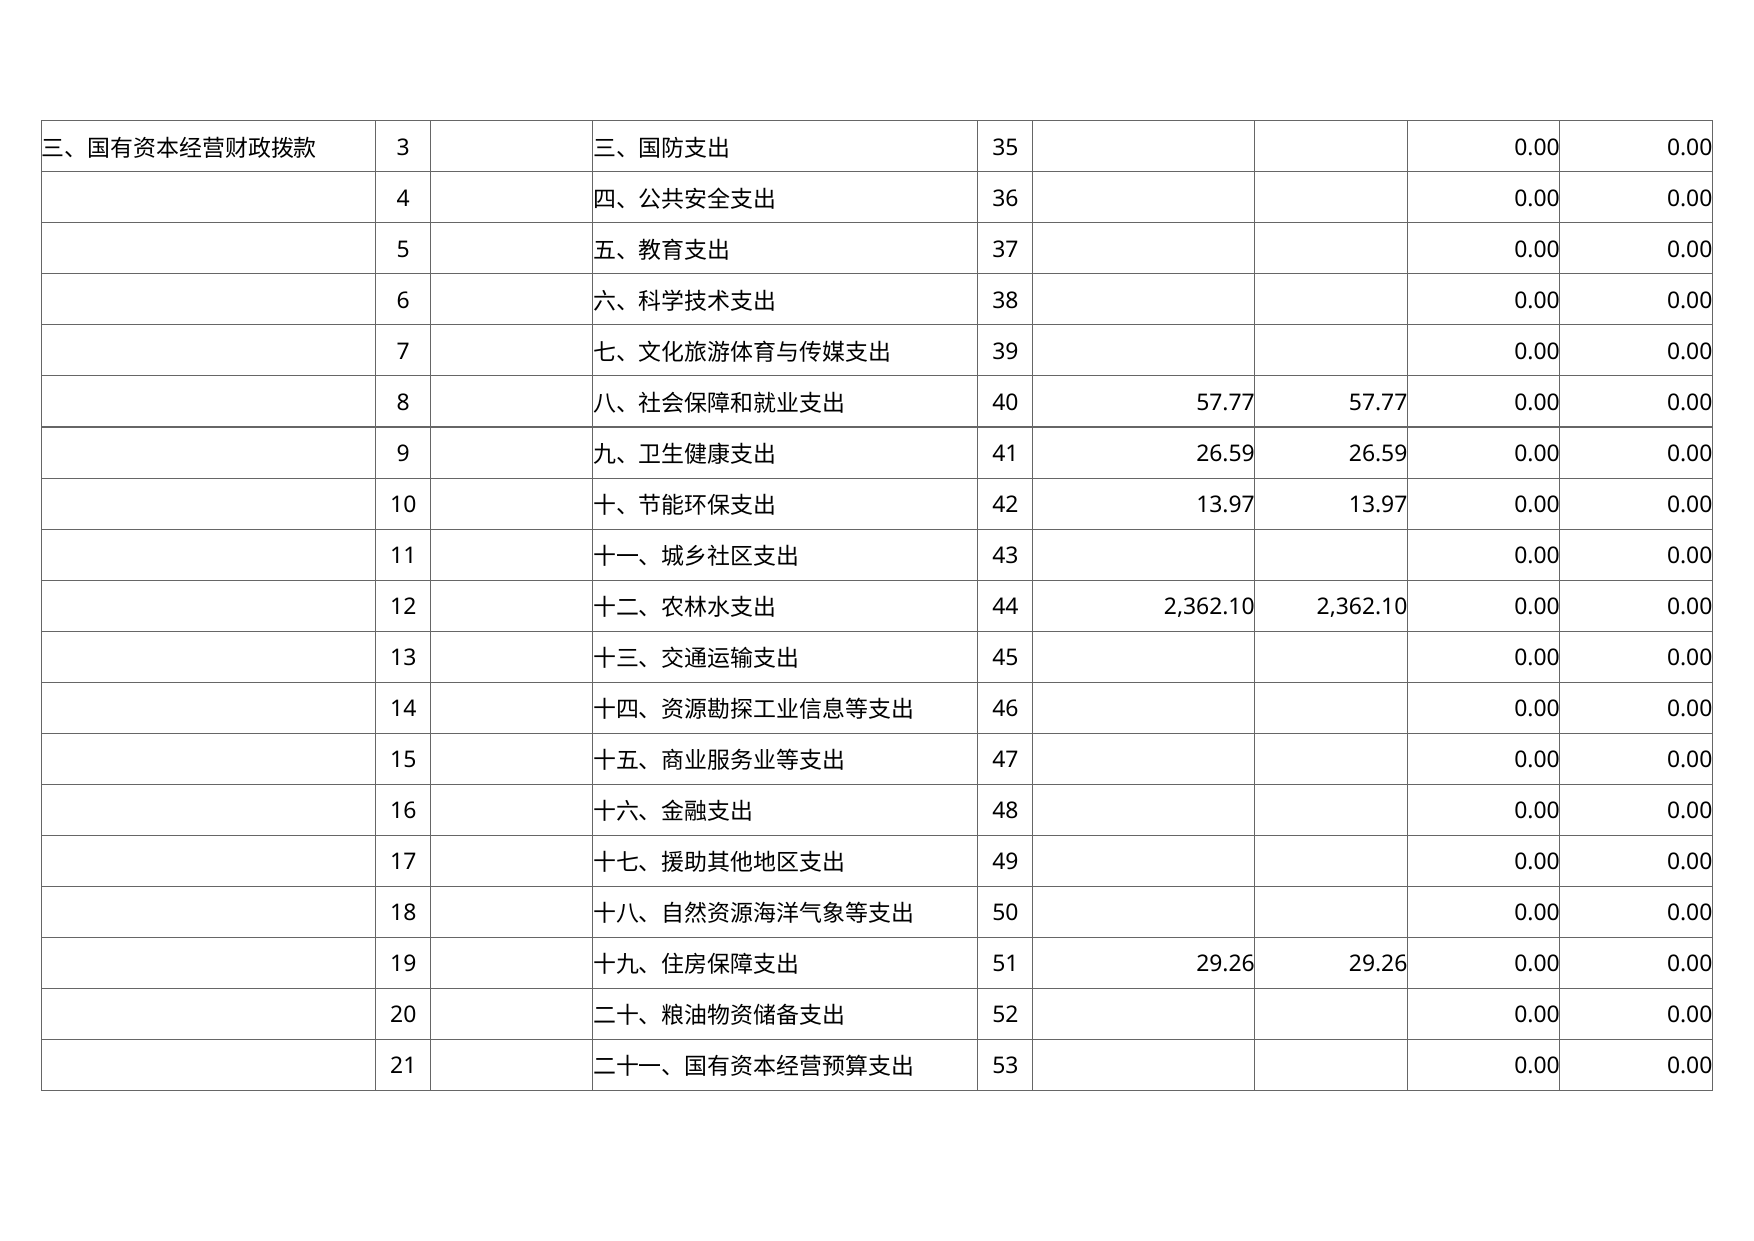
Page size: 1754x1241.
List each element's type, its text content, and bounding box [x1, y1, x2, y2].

table_cell [1255, 274, 1407, 324]
table_cell [1255, 887, 1407, 937]
table_cell 0.00 [1560, 785, 1712, 835]
table_cell 0.00 [1408, 785, 1559, 835]
table_cell [431, 734, 592, 784]
table_cell 0.00 [1560, 376, 1712, 426]
table_cell [1255, 325, 1407, 375]
table_cell [1033, 325, 1254, 375]
table_cell 29.26 [1033, 938, 1254, 988]
table_cell [1033, 683, 1254, 733]
table_cell 29.26 [1255, 938, 1407, 988]
table_cell 九、卫生健康支出 [593, 428, 977, 477]
table_cell 0.00 [1560, 989, 1712, 1039]
table_cell 57.77 [1255, 376, 1407, 426]
table_cell 0.00 [1560, 581, 1712, 631]
table_cell [431, 581, 592, 631]
table_cell 0.00 [1560, 836, 1712, 886]
table_cell 47 [978, 734, 1032, 784]
table_cell 38 [978, 274, 1032, 324]
table_cell 2,362.10 [1255, 581, 1407, 631]
table_cell 0.00 [1408, 325, 1559, 375]
table_cell [431, 223, 592, 273]
table_cell 44 [978, 581, 1032, 631]
table_cell 十一、城乡社区支出 [593, 530, 977, 579]
table_cell [431, 172, 592, 222]
table_cell 45 [978, 632, 1032, 682]
table_cell 0.00 [1408, 683, 1559, 733]
table_cell [431, 274, 592, 324]
table_cell [1255, 683, 1407, 733]
table_cell 26.59 [1033, 428, 1254, 477]
table_cell [431, 785, 592, 835]
table_cell 11 [376, 530, 430, 579]
table_cell 0.00 [1408, 274, 1559, 324]
table_cell 0.00 [1560, 938, 1712, 988]
table_cell 21 [376, 1040, 430, 1090]
table_cell 41 [978, 428, 1032, 477]
table_cell 0.00 [1408, 887, 1559, 937]
table_cell 0.00 [1560, 632, 1712, 682]
table_cell [1255, 785, 1407, 835]
table_cell 0.00 [1560, 428, 1712, 477]
table_cell [1033, 989, 1254, 1039]
table_cell [42, 376, 375, 426]
table_cell 0.00 [1408, 376, 1559, 426]
table_cell 19 [376, 938, 430, 988]
table_cell 十九、住房保障支出 [593, 938, 977, 988]
table_cell 9 [376, 428, 430, 477]
table_cell [431, 479, 592, 528]
table_cell 0.00 [1408, 530, 1559, 579]
table_cell 0.00 [1408, 172, 1559, 222]
table_cell 十八、自然资源海洋气象等支出 [593, 887, 977, 937]
table_cell 十三、交通运输支出 [593, 632, 977, 682]
table_cell [1033, 121, 1254, 171]
table_cell [1255, 530, 1407, 579]
table_cell [42, 172, 375, 222]
table_cell 43 [978, 530, 1032, 579]
table_cell [42, 632, 375, 682]
table_cell 0.00 [1408, 121, 1559, 171]
table_cell [42, 530, 375, 579]
table_cell 6 [376, 274, 430, 324]
table_cell [1255, 121, 1407, 171]
table_cell [42, 428, 375, 477]
table_cell [1255, 632, 1407, 682]
table_cell 三、国防支出 [593, 121, 977, 171]
table_cell 20 [376, 989, 430, 1039]
table_cell 4 [376, 172, 430, 222]
table_cell 0.00 [1560, 172, 1712, 222]
table_cell 5 [376, 223, 430, 273]
table_cell [42, 836, 375, 886]
table_cell [42, 989, 375, 1039]
table_cell 0.00 [1408, 581, 1559, 631]
table_cell 0.00 [1560, 683, 1712, 733]
table_cell [431, 989, 592, 1039]
table_cell [431, 1040, 592, 1090]
table_cell [1033, 530, 1254, 579]
table_cell [42, 274, 375, 324]
table_cell [431, 325, 592, 375]
table_cell [1255, 172, 1407, 222]
table_cell 0.00 [1560, 734, 1712, 784]
table_cell [431, 632, 592, 682]
table_cell [1033, 836, 1254, 886]
table_cell [42, 938, 375, 988]
table_cell 57.77 [1033, 376, 1254, 426]
table_cell 7 [376, 325, 430, 375]
table_cell 0.00 [1560, 1040, 1712, 1090]
table_cell [1033, 785, 1254, 835]
table_cell 十七、援助其他地区支出 [593, 836, 977, 886]
table_cell 十、节能环保支出 [593, 479, 977, 528]
table_cell 三、国有资本经营财政拨款 [42, 121, 375, 171]
table_cell 26.59 [1255, 428, 1407, 477]
table_cell 0.00 [1560, 479, 1712, 528]
table_cell [42, 887, 375, 937]
table_cell 51 [978, 938, 1032, 988]
table_cell 35 [978, 121, 1032, 171]
table_cell 52 [978, 989, 1032, 1039]
table_cell 0.00 [1408, 734, 1559, 784]
table_cell 50 [978, 887, 1032, 937]
table_cell 53 [978, 1040, 1032, 1090]
table_cell 8 [376, 376, 430, 426]
table_cell [431, 938, 592, 988]
table_cell 0.00 [1560, 274, 1712, 324]
table_cell [42, 223, 375, 273]
table_cell [42, 479, 375, 528]
table_cell [431, 121, 592, 171]
table_cell [42, 1040, 375, 1090]
table_cell 0.00 [1408, 1040, 1559, 1090]
table_cell 0.00 [1408, 632, 1559, 682]
table_cell 七、文化旅游体育与传媒支出 [593, 325, 977, 375]
table_cell [1033, 1040, 1254, 1090]
table_cell [42, 325, 375, 375]
table_cell [431, 428, 592, 477]
table_cell 0.00 [1560, 530, 1712, 579]
table_cell 0.00 [1408, 479, 1559, 528]
table_cell 六、科学技术支出 [593, 274, 977, 324]
table_cell [1033, 274, 1254, 324]
table_cell 39 [978, 325, 1032, 375]
table_cell 36 [978, 172, 1032, 222]
table_cell [1033, 887, 1254, 937]
table_cell 0.00 [1408, 428, 1559, 477]
table_cell 16 [376, 785, 430, 835]
table_cell [1033, 223, 1254, 273]
table_cell 18 [376, 887, 430, 937]
table_cell 0.00 [1408, 223, 1559, 273]
table_cell 二十、粮油物资储备支出 [593, 989, 977, 1039]
table_cell 0.00 [1560, 223, 1712, 273]
table_cell [1255, 734, 1407, 784]
table_cell 十六、金融支出 [593, 785, 977, 835]
table_cell [42, 581, 375, 631]
table_cell [1255, 836, 1407, 886]
table_cell 13 [376, 632, 430, 682]
table_cell 0.00 [1408, 989, 1559, 1039]
table_cell 0.00 [1408, 938, 1559, 988]
table_cell [1255, 1040, 1407, 1090]
table_cell 八、社会保障和就业支出 [593, 376, 977, 426]
table_cell 46 [978, 683, 1032, 733]
table_cell 49 [978, 836, 1032, 886]
table_cell 0.00 [1560, 887, 1712, 937]
table_cell 0.00 [1560, 121, 1712, 171]
table_cell 17 [376, 836, 430, 886]
table_cell 37 [978, 223, 1032, 273]
table_cell [1033, 172, 1254, 222]
table_cell 二十一、国有资本经营预算支出 [593, 1040, 977, 1090]
table_cell 15 [376, 734, 430, 784]
table_cell 十四、资源勘探工业信息等支出 [593, 683, 977, 733]
table_cell [42, 683, 375, 733]
table_cell [42, 785, 375, 835]
table_cell 48 [978, 785, 1032, 835]
table_cell 0.00 [1560, 325, 1712, 375]
table_cell 2,362.10 [1033, 581, 1254, 631]
table_cell 十二、农林水支出 [593, 581, 977, 631]
table_cell 13.97 [1033, 479, 1254, 528]
table_cell [431, 683, 592, 733]
table_cell 42 [978, 479, 1032, 528]
table_cell [1033, 632, 1254, 682]
table_cell [431, 836, 592, 886]
table_cell [1255, 989, 1407, 1039]
table_cell 10 [376, 479, 430, 528]
table_cell 40 [978, 376, 1032, 426]
table_cell 12 [376, 581, 430, 631]
table_cell [431, 887, 592, 937]
table_cell [1033, 734, 1254, 784]
table_cell 五、教育支出 [593, 223, 977, 273]
table_cell [42, 734, 375, 784]
table_cell 0.00 [1408, 836, 1559, 886]
table_cell 四、公共安全支出 [593, 172, 977, 222]
table_cell 3 [376, 121, 430, 171]
table_cell [1255, 223, 1407, 273]
table_cell 14 [376, 683, 430, 733]
table_cell [431, 530, 592, 579]
table_cell 十五、商业服务业等支出 [593, 734, 977, 784]
table_cell 13.97 [1255, 479, 1407, 528]
table_cell [431, 376, 592, 426]
